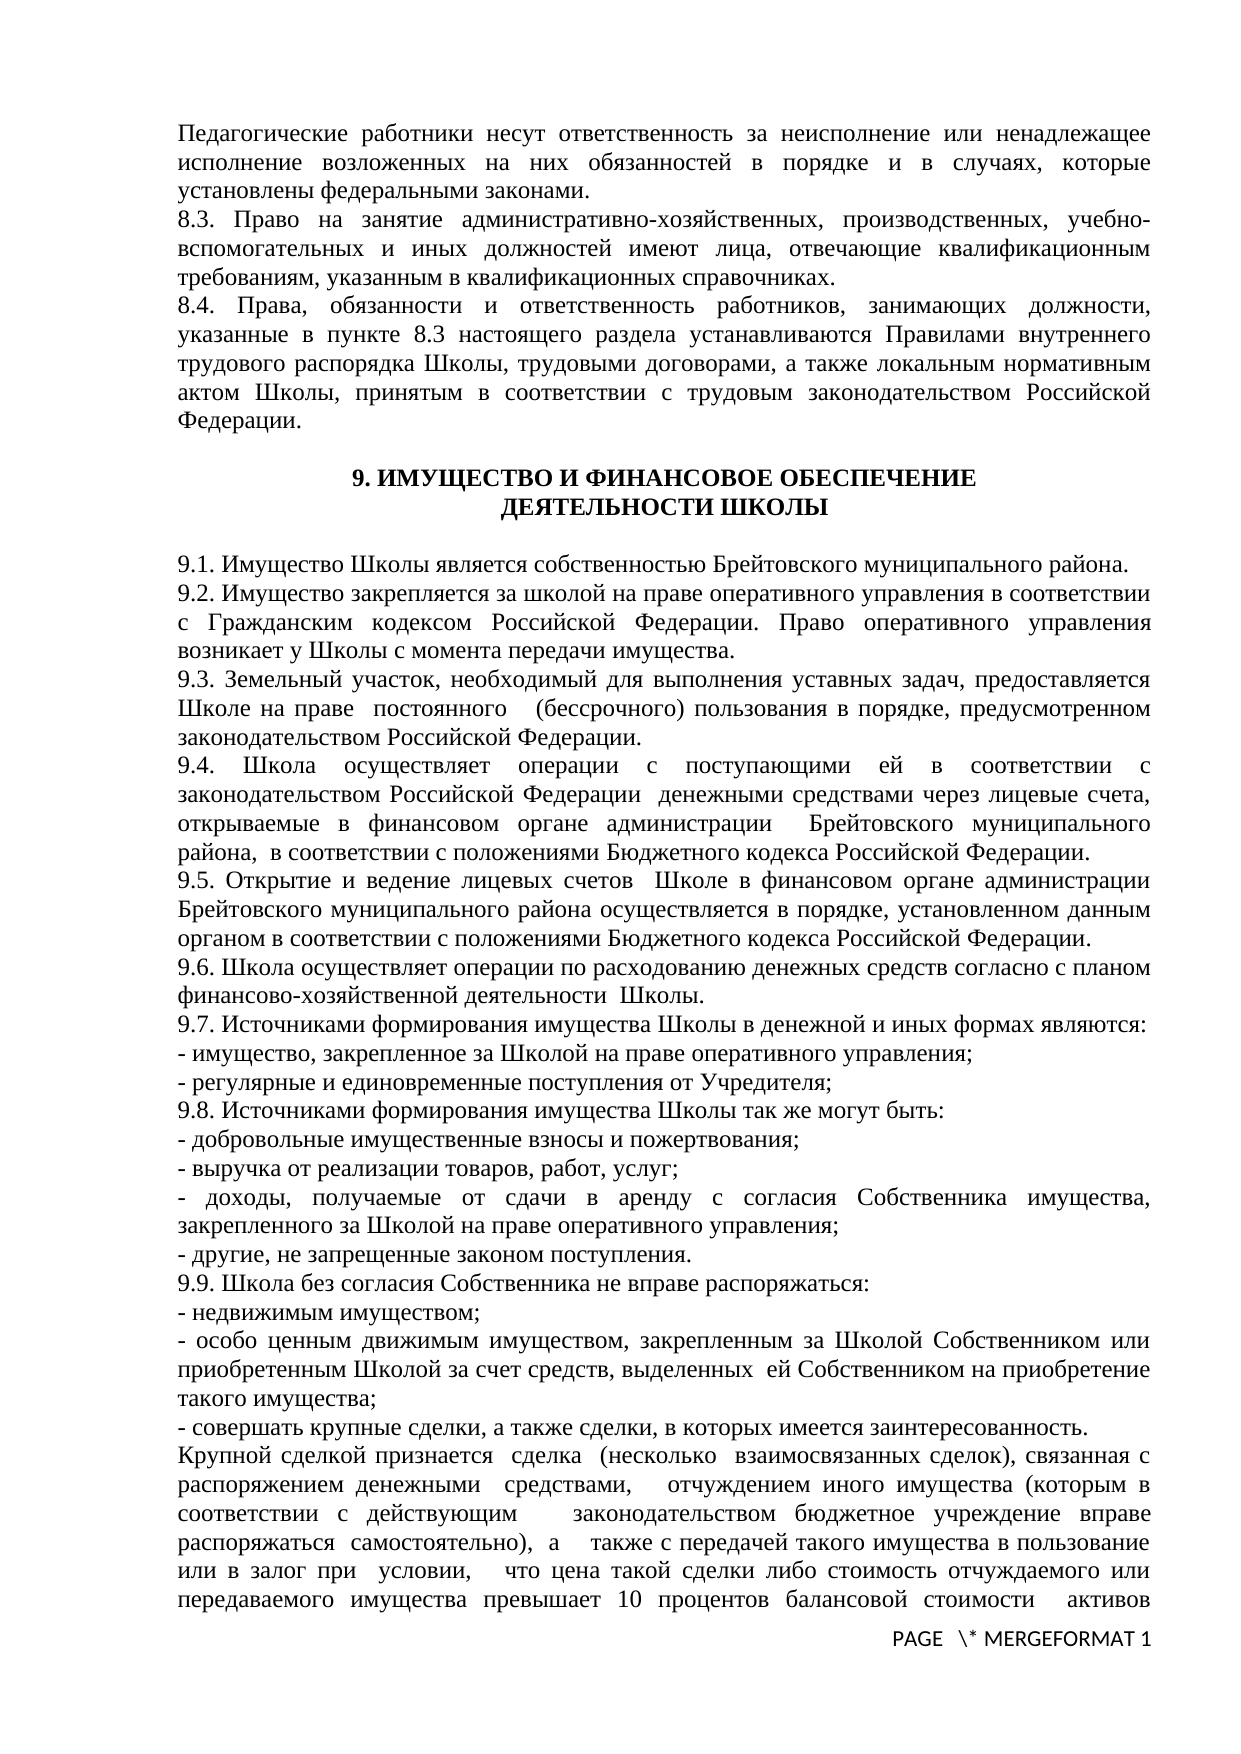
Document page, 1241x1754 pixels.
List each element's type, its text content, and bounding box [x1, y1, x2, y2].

text ДЕЯТЕЛЬНОСТИ ШКОЛЫ [177, 492, 1152, 521]
text - совершать крупные сделки, а также сделки, в которых имеется заинтересованность. [177, 1412, 1152, 1441]
text 9.2. Имущество закрепляется за школой на праве оперативного управления в соответствии с Гражданским кодексом Российской Федерации. Право оперативного управления возникает у Школы с момента передачи имущества. [177, 578, 1152, 664]
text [177, 1441, 1152, 1613]
text 9.6. Школа осуществляет операции по расходованию денежных средств согласно с планом финансово-хозяйственной деятельности Школы. [177, 952, 1152, 1009]
text 9.4. Школа осуществляет операции с поступающими ей в соответствии с законодательством Российской Федерации денежными средствами через лицевые счета, открываемые в финансовом органе администрации Брейтовского муниципального района, в соответствии с положениями Бюджетного кодекса Российской Федерации. [177, 751, 1152, 866]
text - доходы, получаемые от сдачи в аренду с согласия Собственника имущества, закрепленного за Школой на праве оперативного управления; [177, 1182, 1152, 1239]
text 9.3. Земельный участок, необходимый для выполнения уставных задач, предоставляется Школе на праве постоянного (бессрочного) пользования в порядке, предусмотренном законодательством Российской Федерации. [177, 664, 1152, 751]
text - регулярные и единовременные поступления от Учредителя; [177, 1067, 1152, 1096]
text - добровольные имущественные взносы и пожертвования; [177, 1124, 1152, 1153]
text 9.8. Источниками формирования имущества Школы так же могут быть: [177, 1096, 1152, 1124]
text 9.5. Открытие и ведение лицевых счетов Школе в финансовом органе администрации Брейтовского муниципального района осуществляется в порядке, установленном данным органом в соответствии с положениями Бюджетного кодекса Российской Федерации. [177, 866, 1152, 952]
text 9.7. Источниками формирования имущества Школы в денежной и иных формах являются: [177, 1009, 1152, 1038]
text - имущество, закрепленное за Школой на праве оперативного управления; [177, 1038, 1152, 1067]
text - другие, не запрещенные законом поступления. [177, 1239, 1152, 1268]
text 9.9. Школа без согласия Собственника не вправе распоряжаться: [177, 1268, 1152, 1297]
text 9.1. Имущество Школы является собственностью Брейтовского муниципального района. [177, 549, 1152, 578]
text - выручка от реализации товаров, работ, услуг; [177, 1153, 1152, 1182]
text 8.3. Право на занятие административно-хозяйственных, производственных, учебно-вспомогательных и иных должностей имеют лица, отвечающие квалификационным требованиям, указанным в квалификационных справочниках. [177, 204, 1152, 291]
text Педагогические работники несут ответственность за неисполнение или ненадлежащее исполнение возложенных на них обязанностей в порядке и в случаях, которые установлены федеральными законами. [177, 118, 1152, 204]
text - недвижимым имуществом; [177, 1297, 1152, 1326]
text 9. ИМУЩЕСТВО И ФИНАНСОВОЕ ОБЕСПЕЧЕНИЕ [177, 463, 1152, 492]
text 8.4. Права, обязанности и ответственность работников, занимающих должности, указанные в пункте 8.3 настоящего раздела устанавливаются Правилами внутреннего трудового распорядка Школы, трудовыми договорами, а также локальным нормативным актом Школы, принятым в соответствии с трудовым законодательством Российской Федерации. [177, 291, 1152, 434]
text - особо ценным движимым имуществом, закрепленным за Школой Собственником или приобретенным Школой за счет средств, выделенных ей Собственником на приобретение такого имущества; [177, 1326, 1152, 1412]
